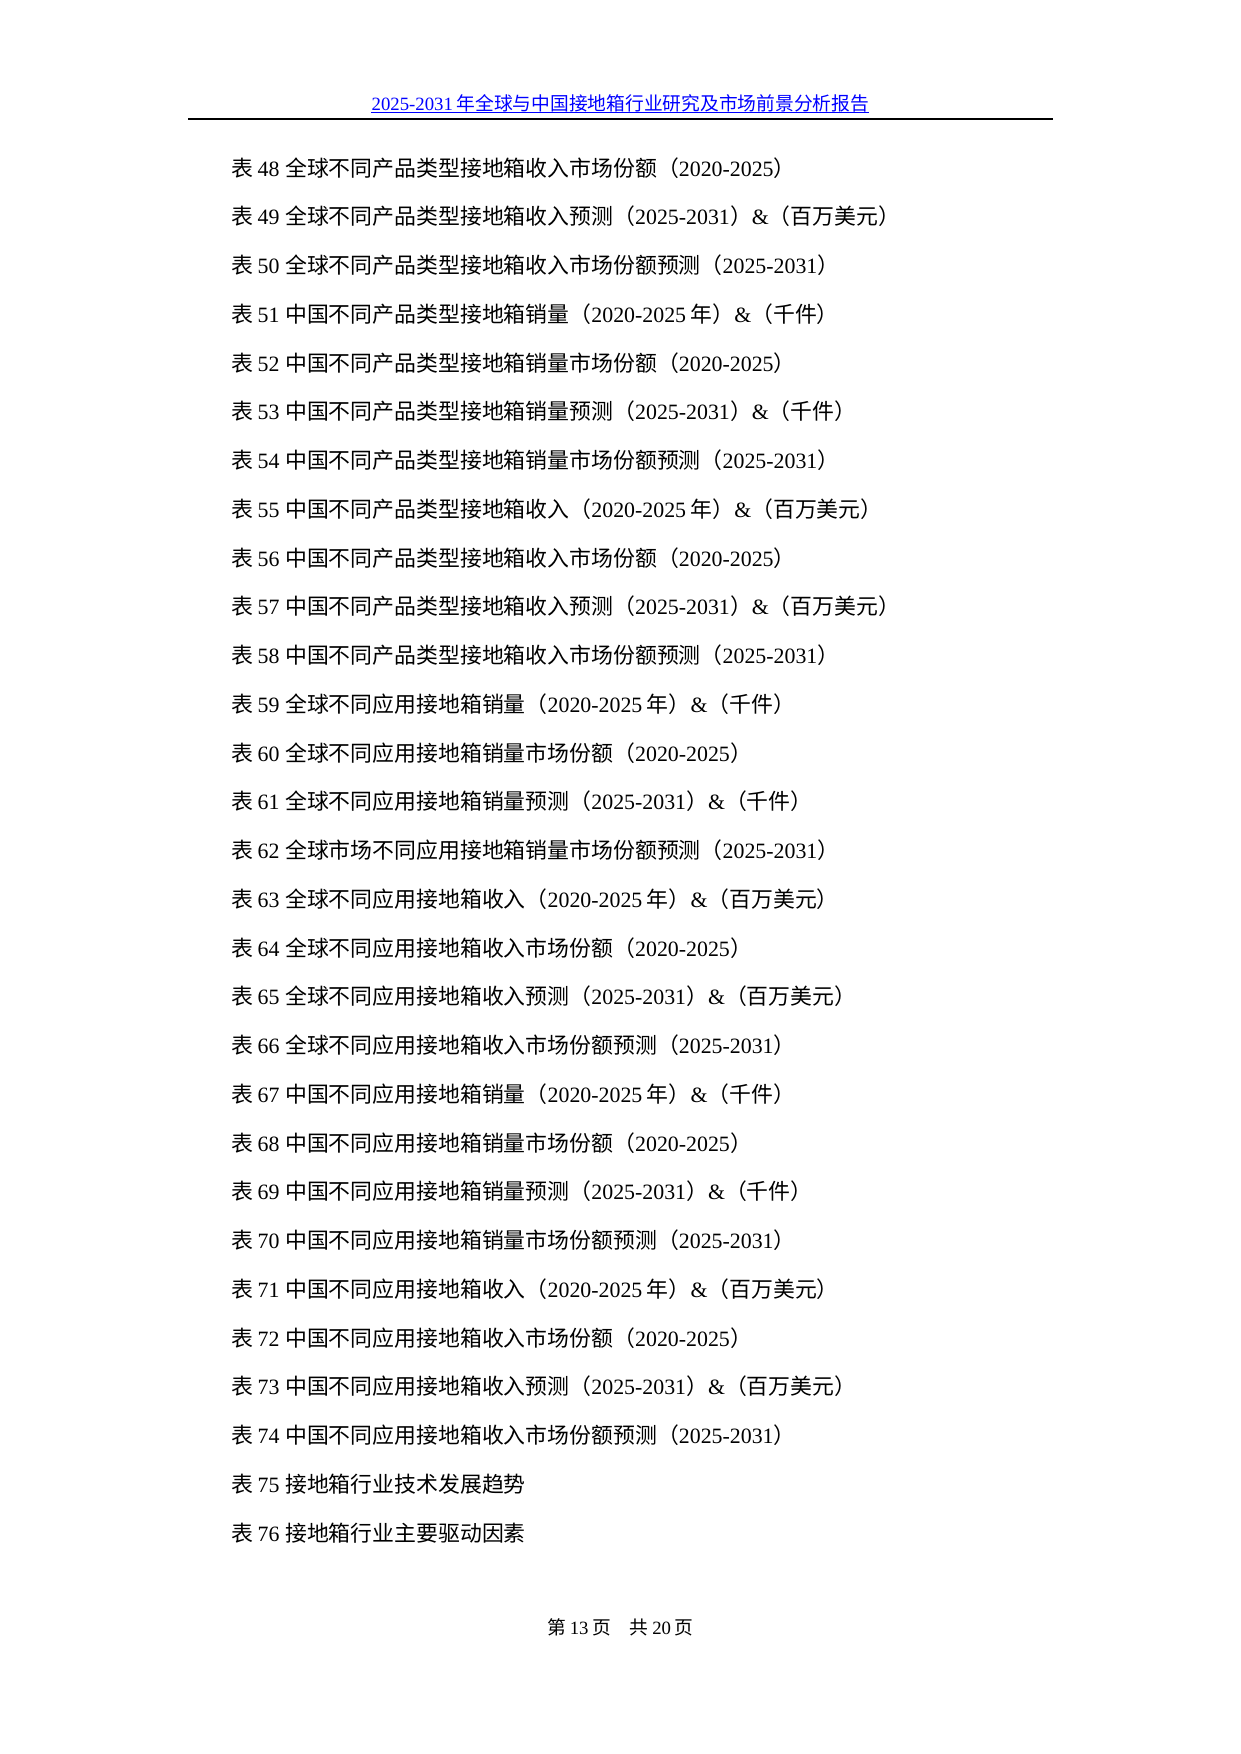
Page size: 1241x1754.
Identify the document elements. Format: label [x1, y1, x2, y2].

text [187, 150, 1053, 1548]
